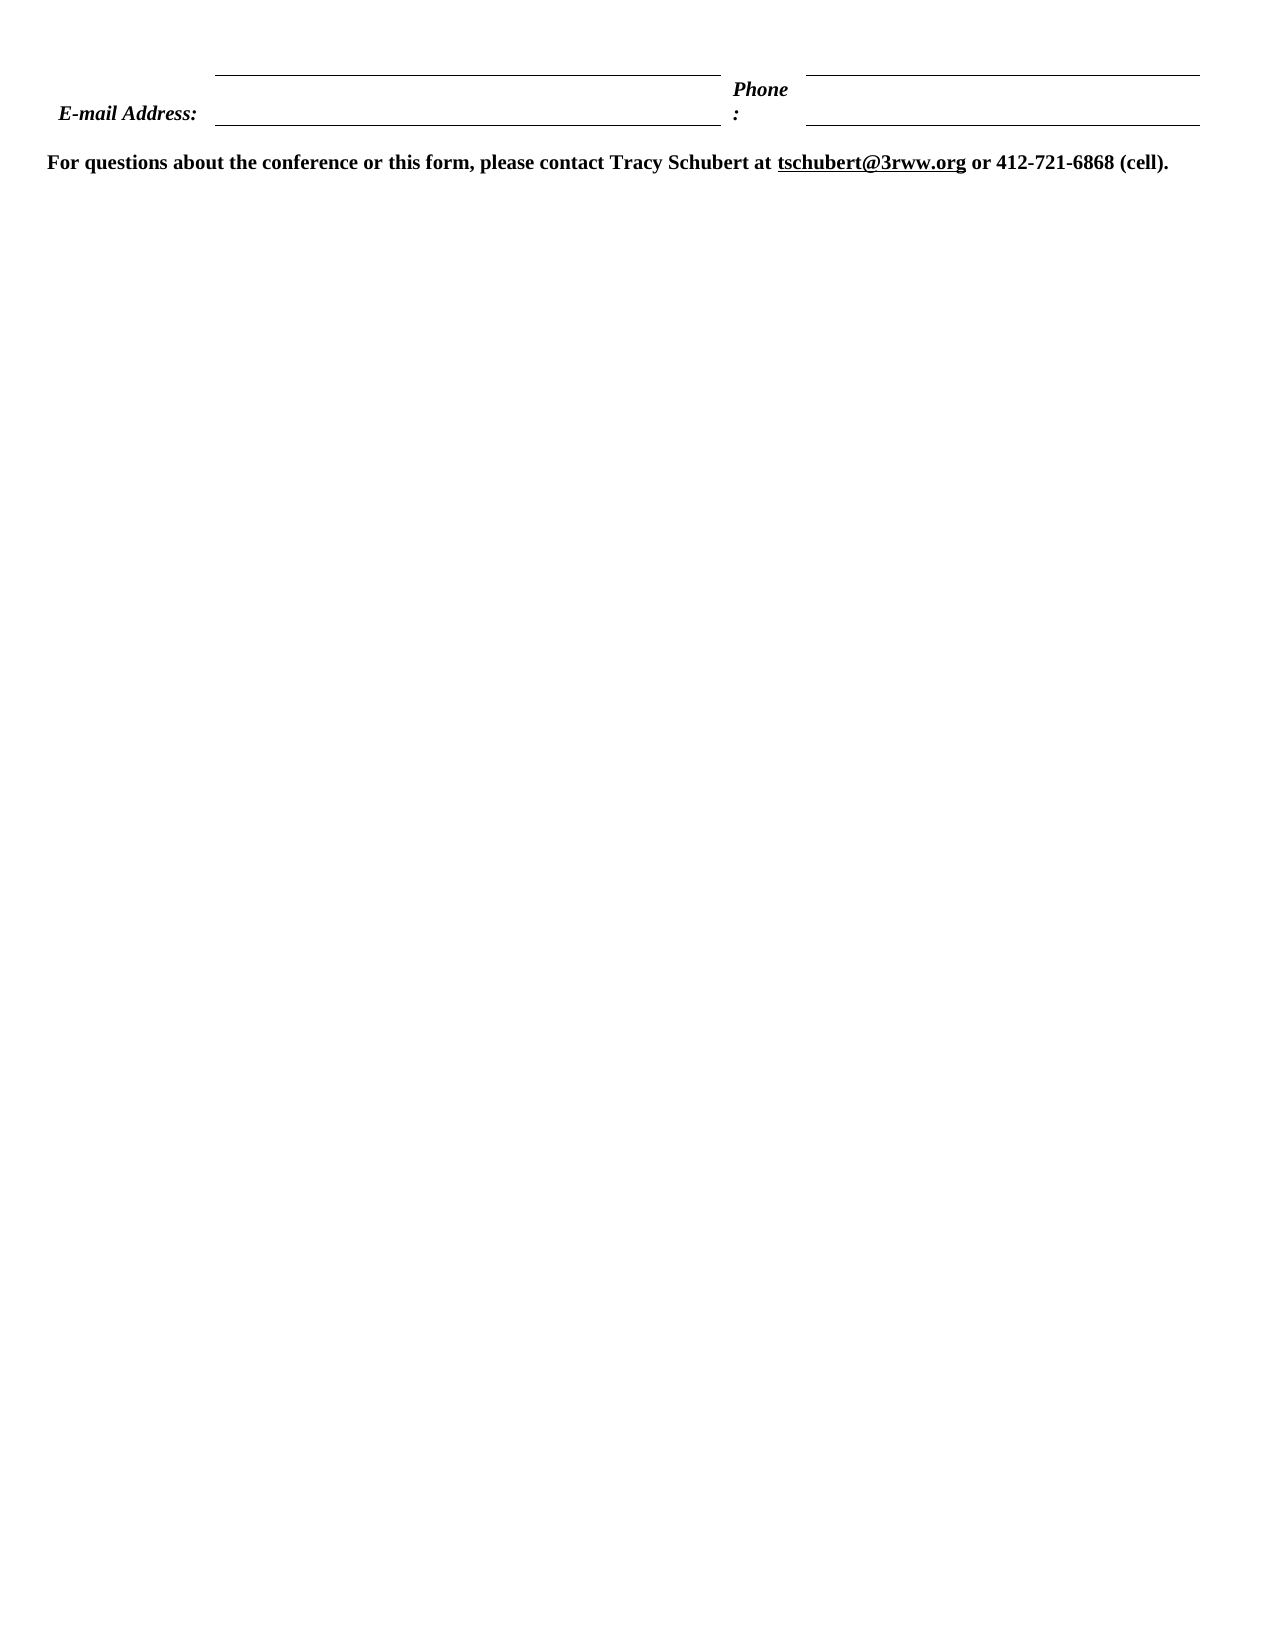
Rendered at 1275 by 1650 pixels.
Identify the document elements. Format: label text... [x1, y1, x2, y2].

table_cell Phone: [721, 75, 806, 125]
text For questions about the conference or this form, please contact Tracy Schubert at tschubert@3rww.org or 412-721-6868 (cell). [47, 150, 1237, 174]
table_cell [806, 76, 1200, 125]
table_cell E-mail Address: [47, 75, 215, 125]
table_cell [215, 76, 721, 125]
